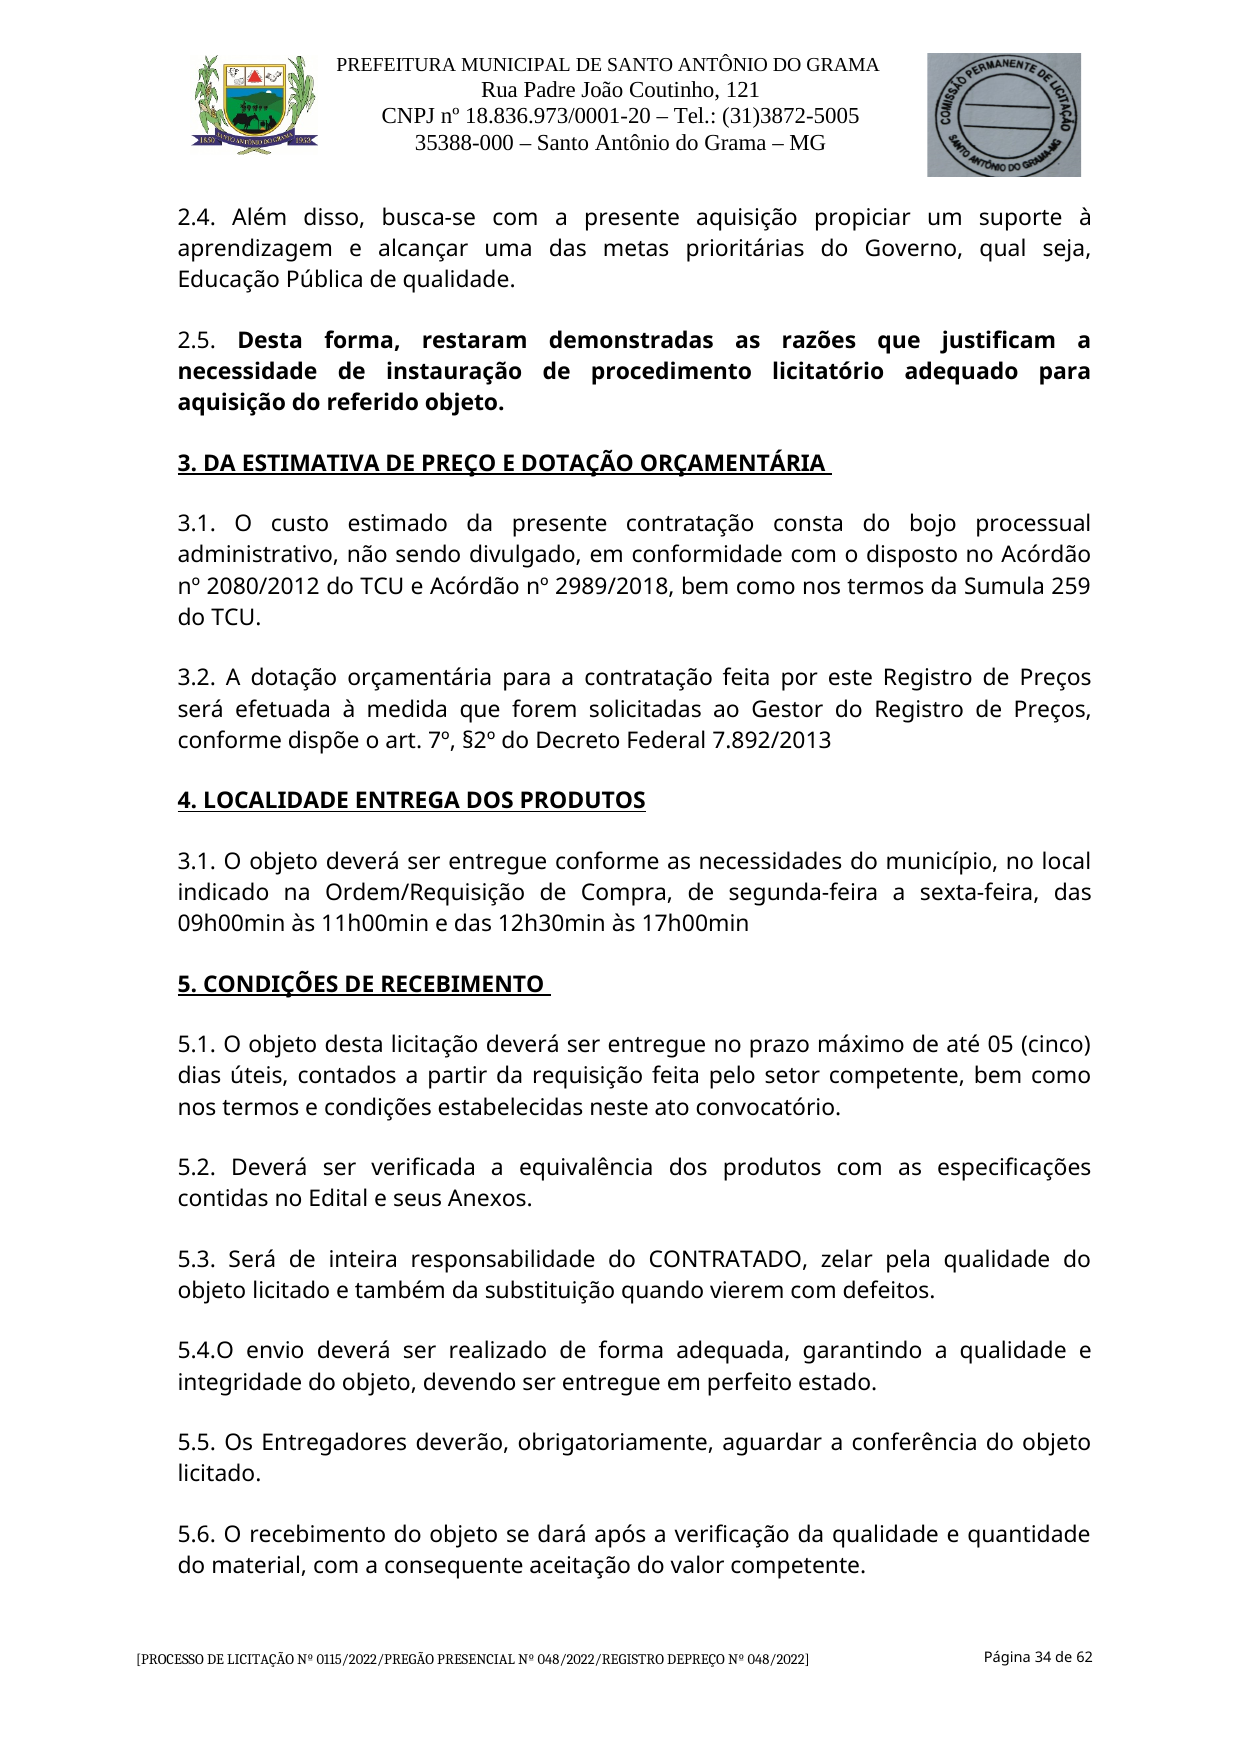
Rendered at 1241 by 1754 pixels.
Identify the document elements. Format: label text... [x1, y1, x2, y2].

picture [190, 55, 319, 155]
text 5.3. Será de inteira responsabilidade do CONTRATADO, zelar pela qualidade do objeto licitado e também da substituição quando vierem com defeitos. [177, 1242, 1092, 1305]
picture [927, 53, 1082, 177]
text 5.6. O recebimento do objeto se dará após a verificação da qualidade e quantidade do material, com a consequente aceitação do valor competente. [177, 1517, 1092, 1580]
text 5.2. Deverá ser verificada a equivalência dos produtos com as especificações contidas no Edital e seus Anexos. [177, 1151, 1092, 1213]
text 5.1. O objeto desta licitação deverá ser entregue no prazo máximo de até 05 (cinco) dias úteis, contados a partir da requisição feita pelo setor competente, bem como nos termos e condições estabelecidas neste ato convocatório. [177, 1028, 1092, 1122]
text 5. CONDIÇÕES DE RECEBIMENTO [177, 967, 1092, 999]
text 5.4.O envio deverá ser realizado de forma adequada, garantindo a qualidade e integridade do objeto, devendo ser entregue em perfeito estado. [177, 1334, 1092, 1397]
text 3. DA ESTIMATIVA DE PREÇO E DOTAÇÃO ORÇAMENTÁRIA [177, 447, 1092, 478]
text 4. LOCALIDADE ENTREGA DOS PRODUTOS [177, 784, 1092, 815]
text 3.1. O objeto deverá ser entregue conforme as necessidades do município, no local indicado na Ordem/Requisição de Compra, de segunda-feira a sexta-feira, das 09h00min às 11h00min e das 12h30min às 17h00min [177, 844, 1092, 938]
text 2.5. Desta forma, restaram demonstradas as razões que justificam a necessidade de instauração de procedimento licitatório adequado para aquisição do referido objeto. [177, 324, 1092, 417]
text 3.1. O custo estimado da presente contratação consta do bojo processual administrativo, não sendo divulgado, em conformidade com o disposto no Acórdão nº 2080/2012 do TCU e Acórdão nº 2989/2018, bem como nos termos da Sumula 259 do TCU. [177, 507, 1092, 632]
text 2.4. Além disso, busca-se com a presente aquisição propiciar um suporte à aprendizagem e alcançar uma das metas prioritárias do Governo, qual seja, Educação Pública de qualidade. [177, 201, 1092, 294]
text 3.2. A dotação orçamentária para a contratação feita por este Registro de Preços será efetuada à medida que forem solicitadas ao Gestor do Registro de Preços, conforme dispõe o art. 7º, §2º do Decreto Federal 7.892/2013 [177, 661, 1092, 755]
text 5.5. Os Entregadores deverão, obrigatoriamente, aguardar a conferência do objeto licitado. [177, 1426, 1092, 1488]
